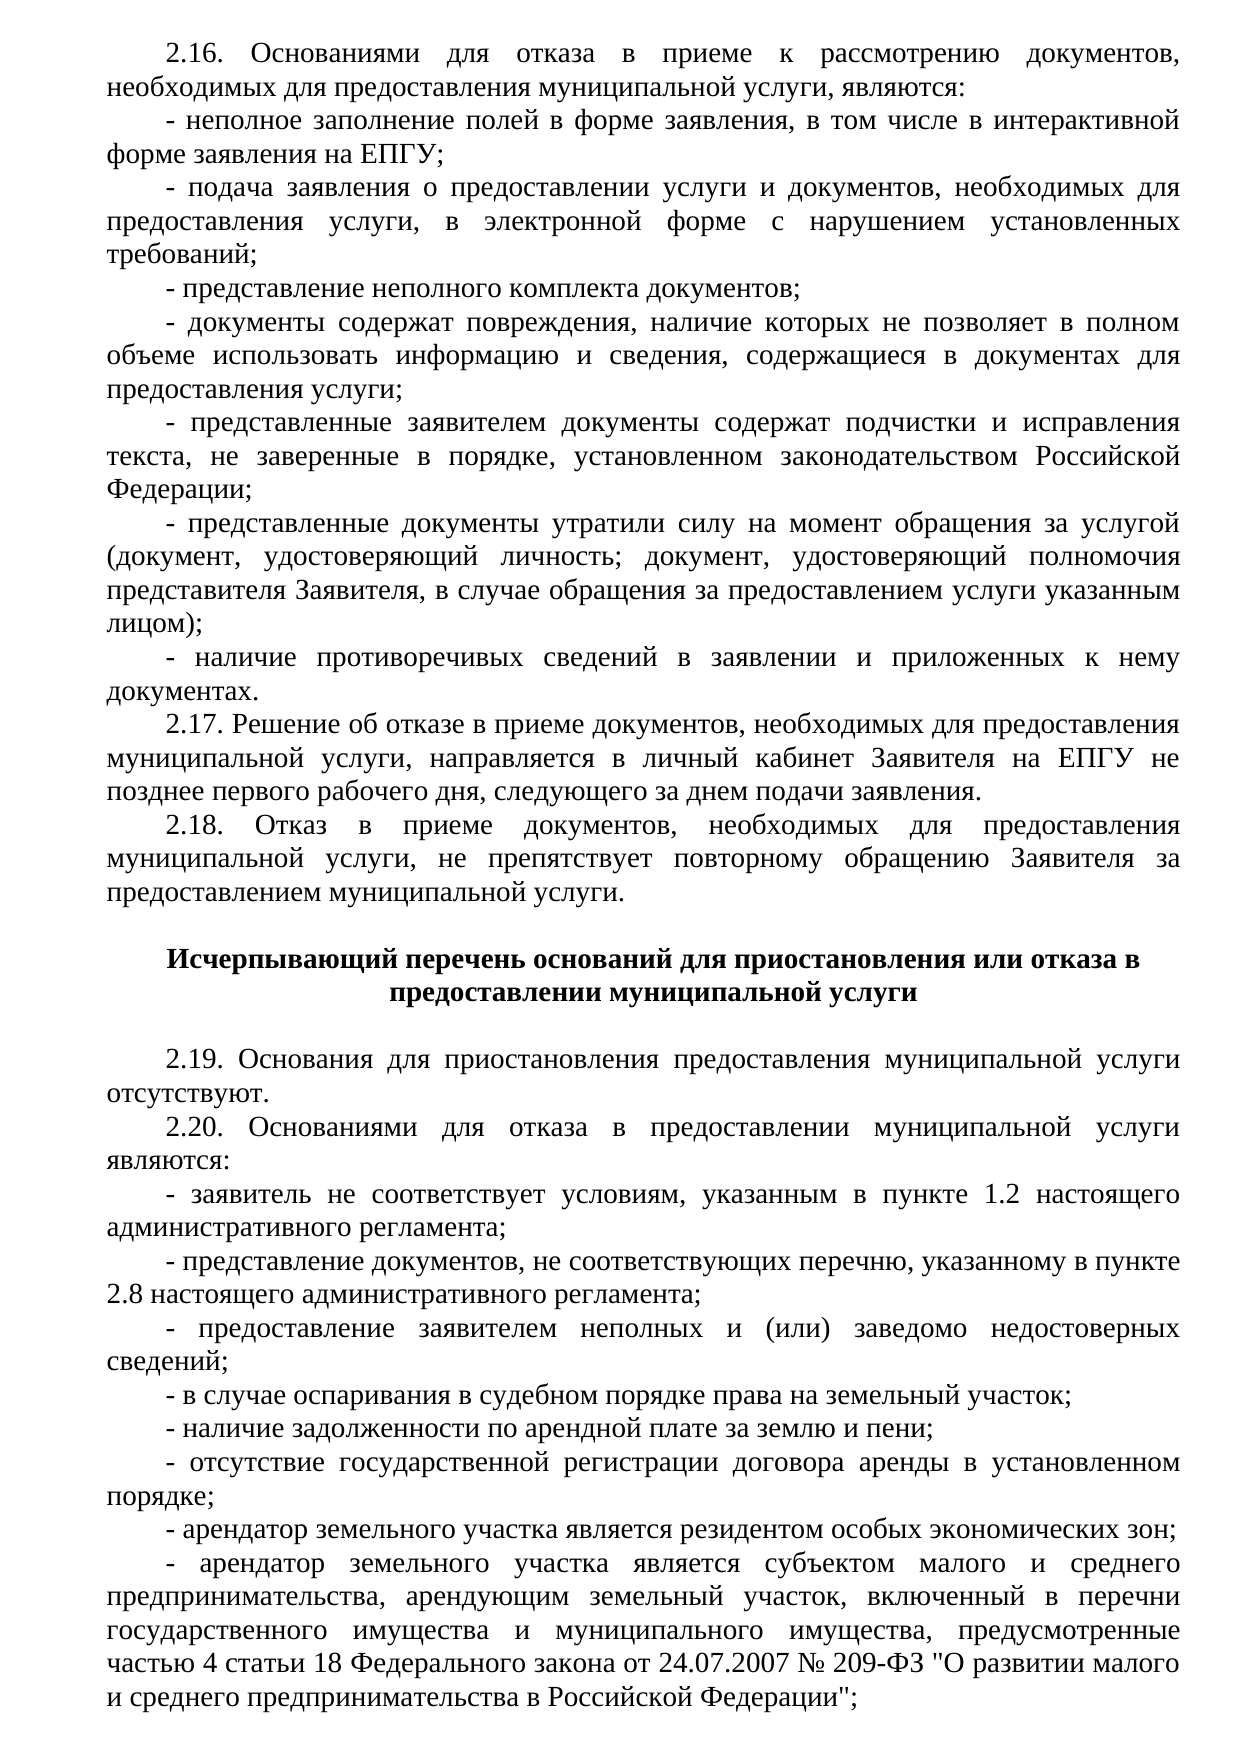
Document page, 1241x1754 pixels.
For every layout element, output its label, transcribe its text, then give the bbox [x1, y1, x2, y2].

text - представление неполного комплекта документов; [106, 270, 1181, 304]
text 2.19. Основания для приостановления предоставления муниципальной услуги отсутствуют. [106, 1042, 1181, 1109]
text 2.17. Решение об отказе в приеме документов, необходимых для предоставления муниципальной услуги, направляется в личный кабинет Заявителя на ЕПГУ не позднее первого рабочего дня, следующего за днем подачи заявления. [106, 706, 1181, 807]
text - в случае оспаривания в судебном порядке права на земельный участок; [106, 1377, 1181, 1411]
text 2.20. Основаниями для отказа в предоставлении муниципальной услуги являются: [106, 1109, 1181, 1176]
text 2.16. Основаниями для отказа в приеме к рассмотрению документов, необходимых для предоставления муниципальной услуги, являются: [106, 35, 1181, 102]
text - представление документов, не соответствующих перечню, указанному в пункте 2.8 настоящего административного регламента; [106, 1243, 1181, 1310]
text - отсутствие государственной регистрации договора аренды в установленном порядке; [106, 1444, 1181, 1511]
text - представленные заявителем документы содержат подчистки и исправления текста, не заверенные в порядке, установленном законодательством Российской Федерации; [106, 404, 1181, 505]
text - неполное заполнение полей в форме заявления, в том числе в интерактивной форме заявления на ЕПГУ; [106, 102, 1181, 169]
text 2.18. Отказ в приеме документов, необходимых для предоставления муниципальной услуги, не препятствует повторному обращению Заявителя за предоставлением муниципальной услуги. [106, 807, 1181, 907]
text - наличие задолженности по арендной плате за землю и пени; [106, 1411, 1181, 1444]
text - предоставление заявителем неполных и (или) заведомо недостоверных сведений; [106, 1310, 1181, 1377]
text - арендатор земельного участка является резидентом особых экономических зон; [106, 1511, 1181, 1545]
text - арендатор земельного участка является субъектом малого и среднего предпринимательства, арендующим земельный участок, включенный в перечни государственного имущества и муниципального имущества, предусмотренные частью 4 статьи 18 Федерального закона от 24.07.2007 № 209-ФЗ "О развитии малого и среднего предпринимательства в Российской Федерации"; [106, 1545, 1181, 1712]
text - заявитель не соответствует условиям, указанным в пункте 1.2 настоящего административного регламента; [106, 1176, 1181, 1243]
text - документы содержат повреждения, наличие которых не позволяет в полном объеме использовать информацию и сведения, содержащиеся в документах для предоставления услуги; [106, 304, 1181, 404]
text - наличие противоречивых сведений в заявлении и приложенных к нему документах. [106, 639, 1181, 706]
text - подача заявления о предоставлении услуги и документов, необходимых для предоставления услуги, в электронной форме с нарушением установленных требований; [106, 169, 1181, 270]
subtitle Исчерпывающий перечень оснований для приостановления или отказа в предоставлении муниципальной услуги [126, 941, 1181, 1008]
text - представленные документы утратили силу на момент обращения за услугой (документ, удостоверяющий личность; документ, удостоверяющий полномочия представителя Заявителя, в случае обращения за предоставлением услуги указанным лицом); [106, 505, 1181, 639]
